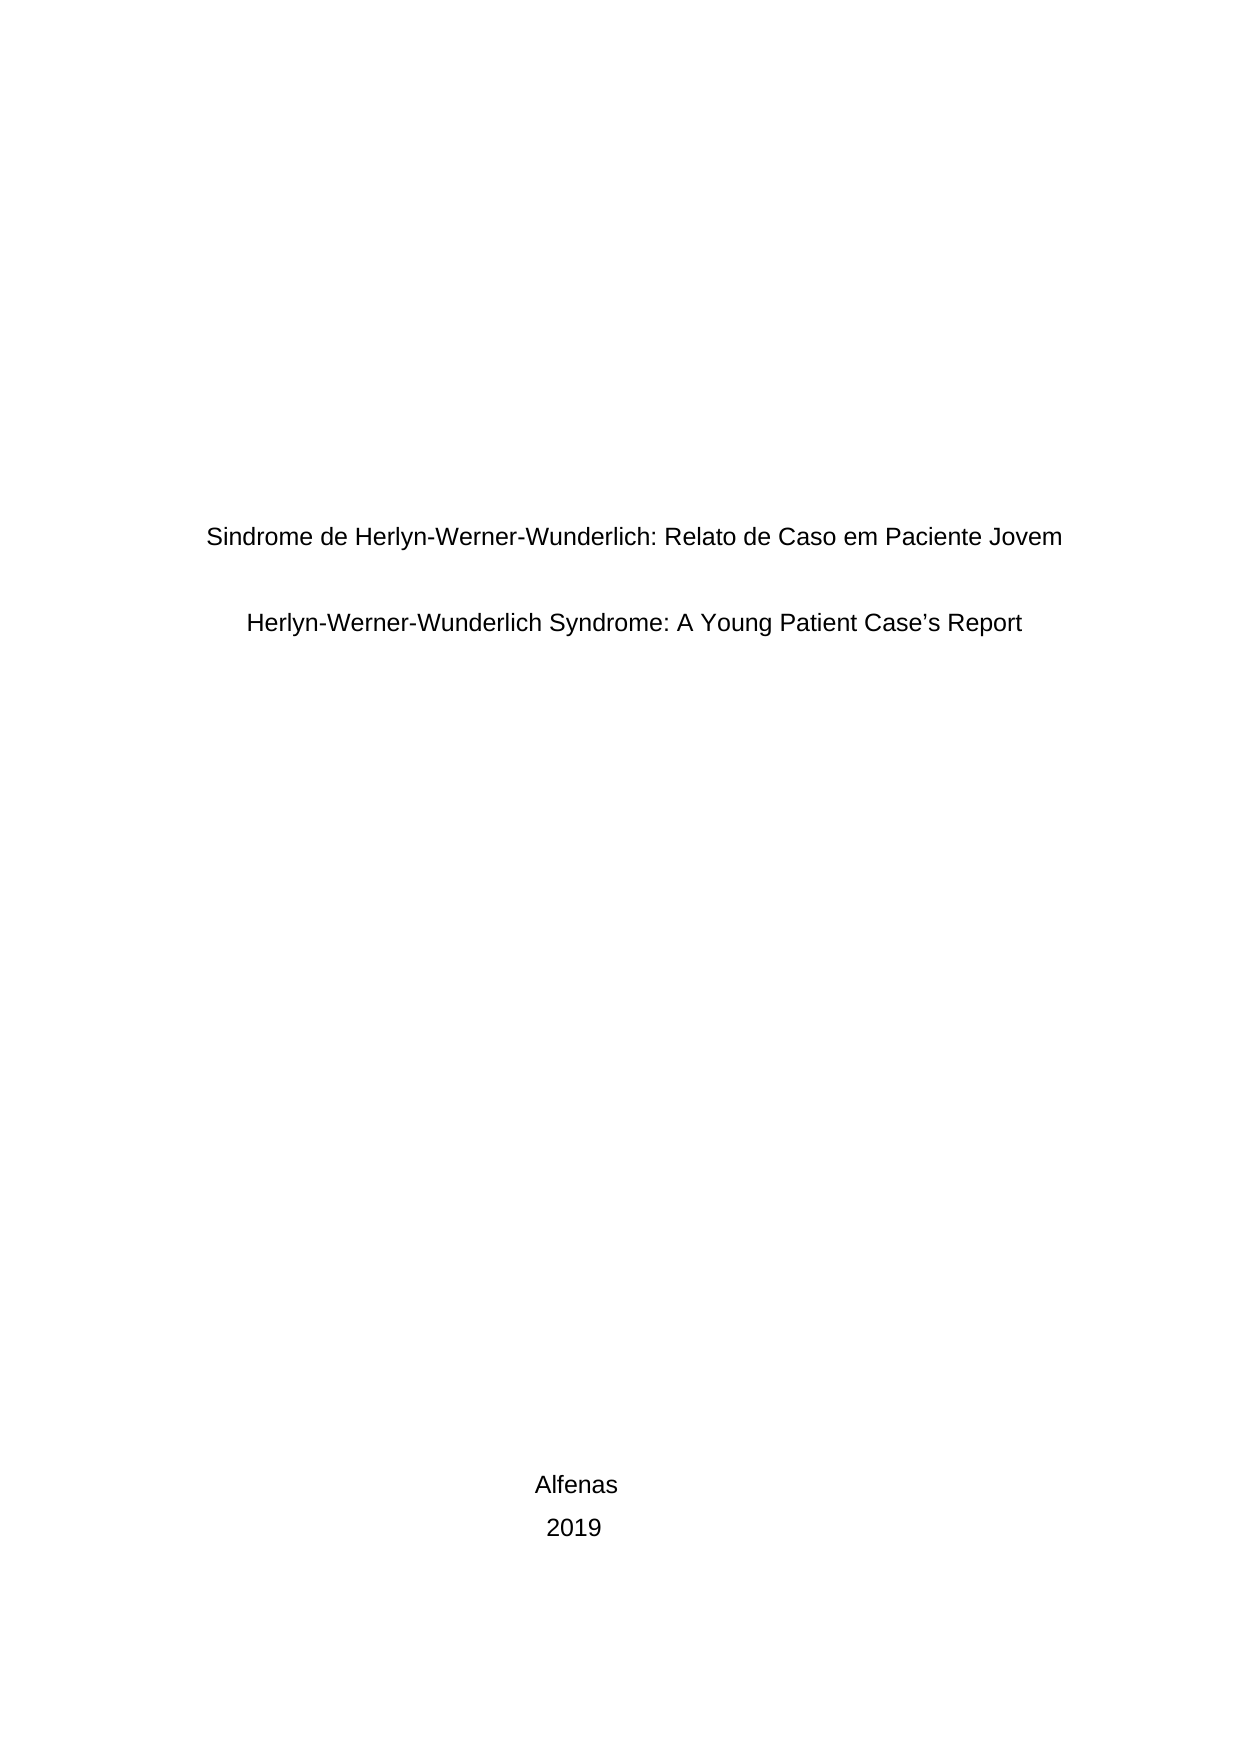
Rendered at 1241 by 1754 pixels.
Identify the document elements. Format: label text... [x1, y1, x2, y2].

text Alfenas [177, 1470, 1092, 1498]
text 2019 [177, 1513, 1092, 1542]
text Herlyn-Werner-Wunderlich Syndrome: A Young Patient Case’s Report [177, 608, 1092, 637]
text Sindrome de Herlyn-Werner-Wunderlich: Relato de Caso em Paciente Jovem [177, 522, 1092, 551]
